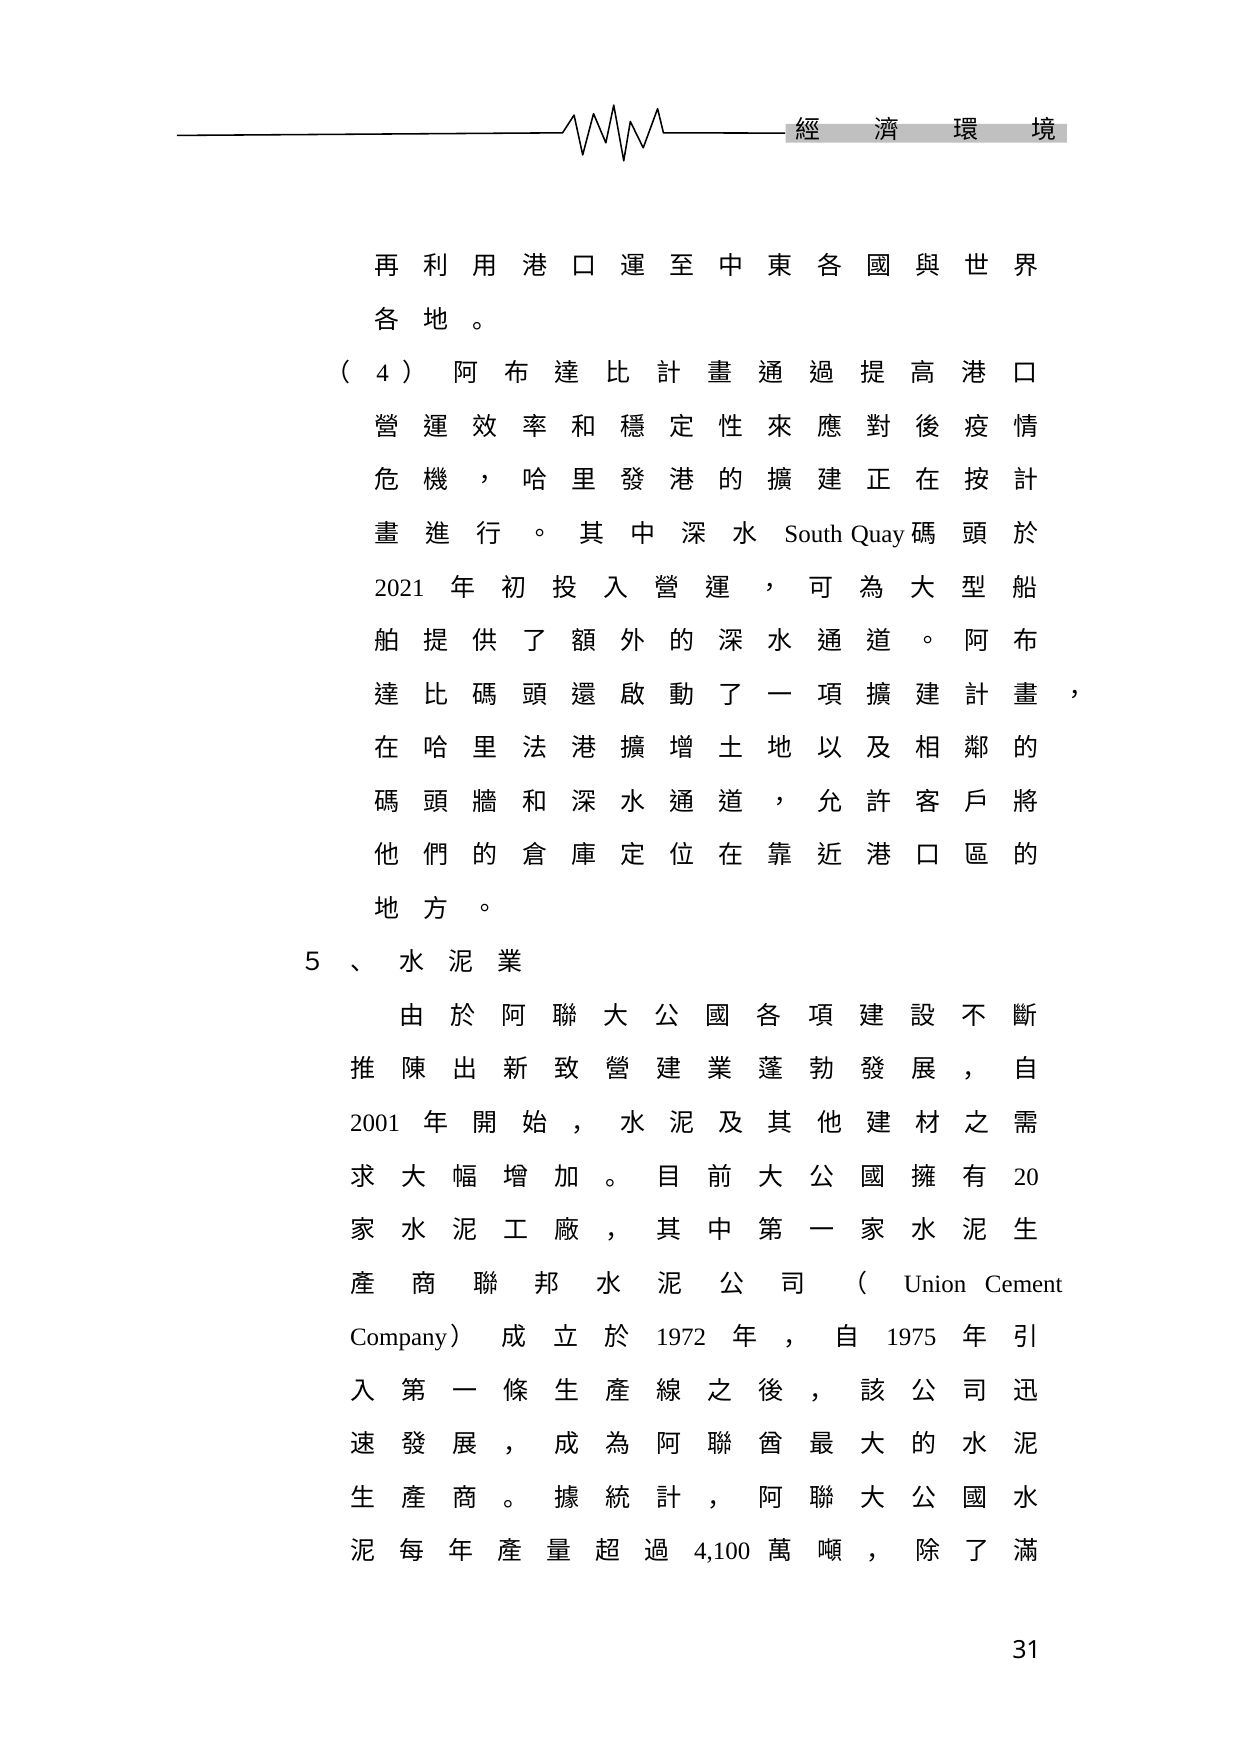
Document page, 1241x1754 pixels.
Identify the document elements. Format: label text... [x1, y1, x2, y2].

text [325, 987, 1063, 1576]
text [301, 237, 1063, 344]
text ５、水泥業 [276, 933, 1063, 987]
text （4）阿布達比計畫通過提高港口營運效率和穩定性來應對後疫情危機，哈里發港的擴建正在按計畫進行。其中深水South Quay碼頭於2021年初投入營運，可為大型船舶提供了額外的深水通道。阿布達比碼頭還啟動了一項擴建計畫，在哈里法港擴增土地以及相鄰的碼頭牆和深水通道，允許客戶將他們的倉庫定位在靠近港口區的地方。 [301, 344, 1063, 933]
